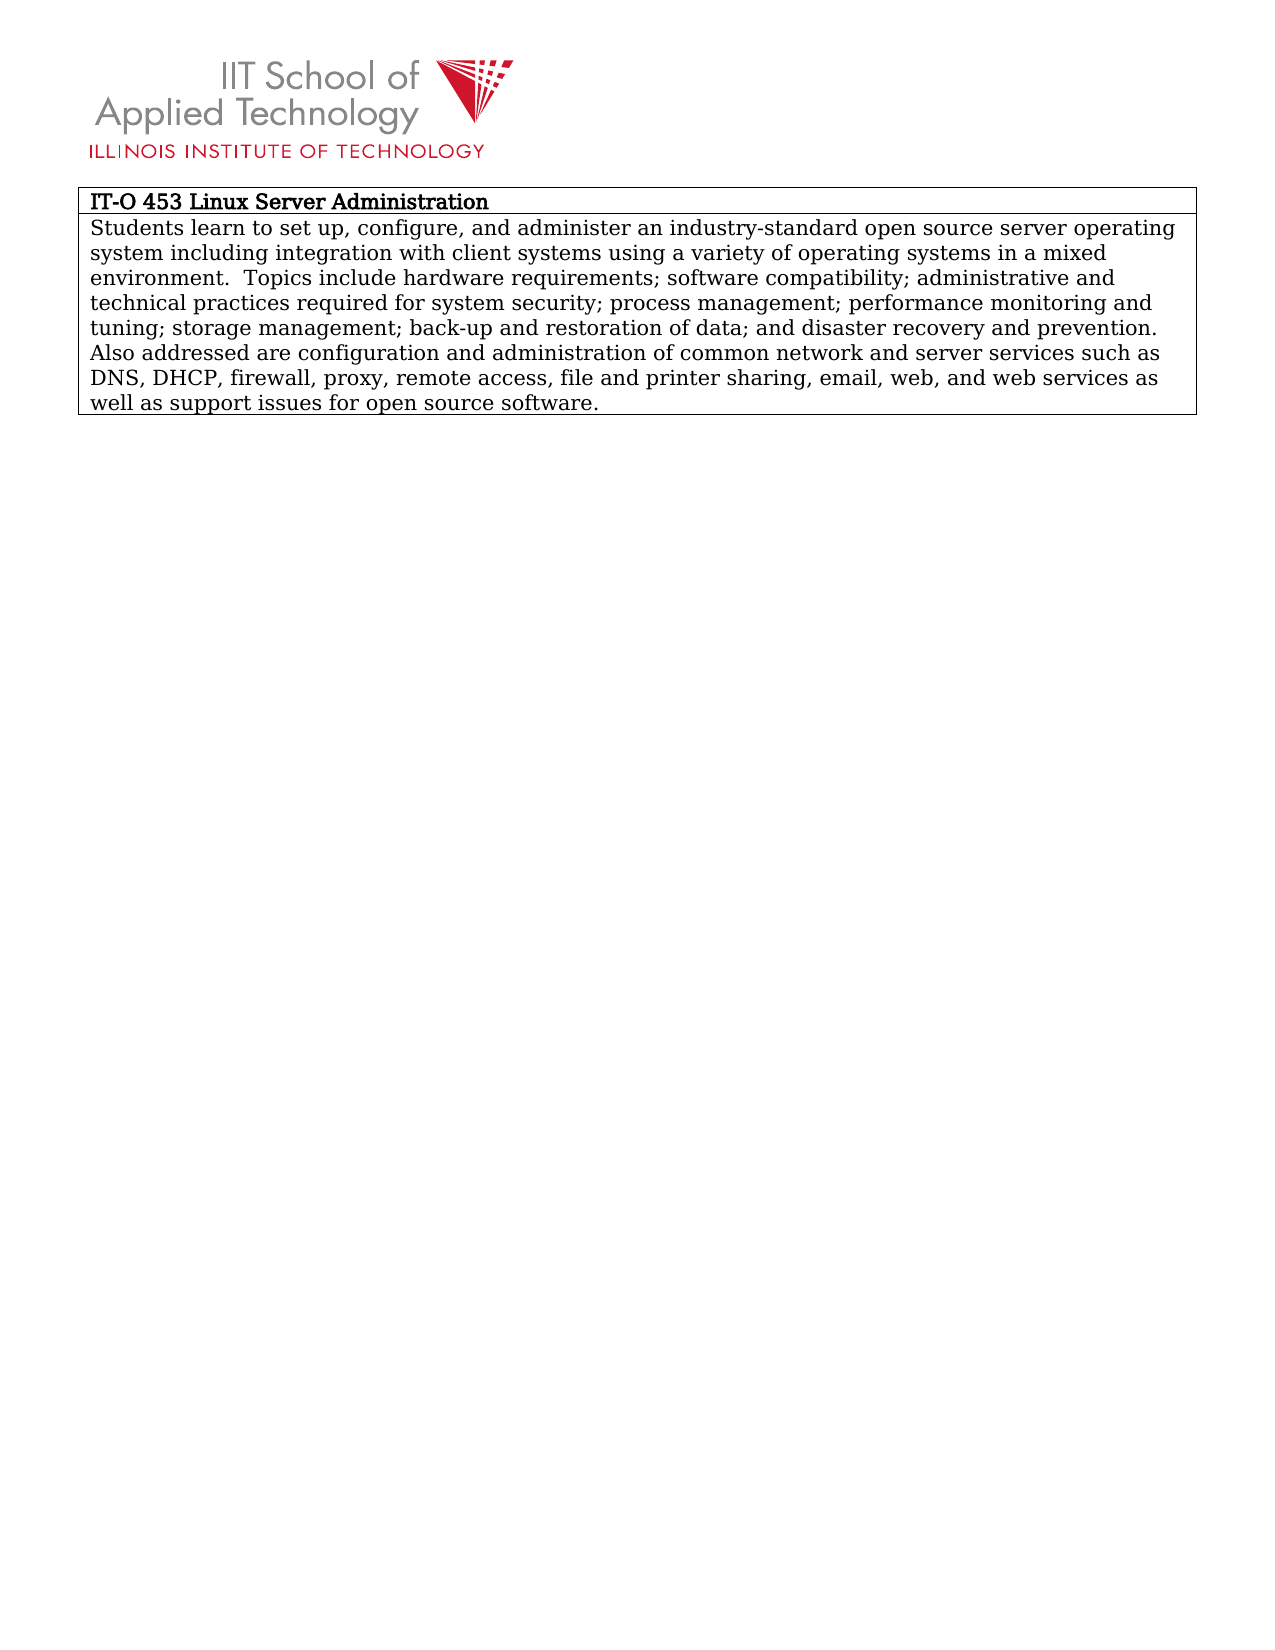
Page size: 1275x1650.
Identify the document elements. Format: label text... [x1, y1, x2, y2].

table_cell Students learn to set up, configure, and administer an industry-standard open source server operating system including integration with client systems using a variety of operating systems in a mixed environment. Topics include hardware requirements; software compatibility; administrative and technical practices required for system security; process management; performance monitoring and tuning; storage management; back-up and restoration of data; and disaster recovery and prevention. Also addressed are configuration and administration of common network and server services such as DNS, DHCP, firewall, proxy, remote access, file and printer sharing, email, web, and web services as well as support issues for open source software. [79, 214, 1196, 414]
table_header IT-O 453 Linux Server Administration [79, 188, 1196, 213]
